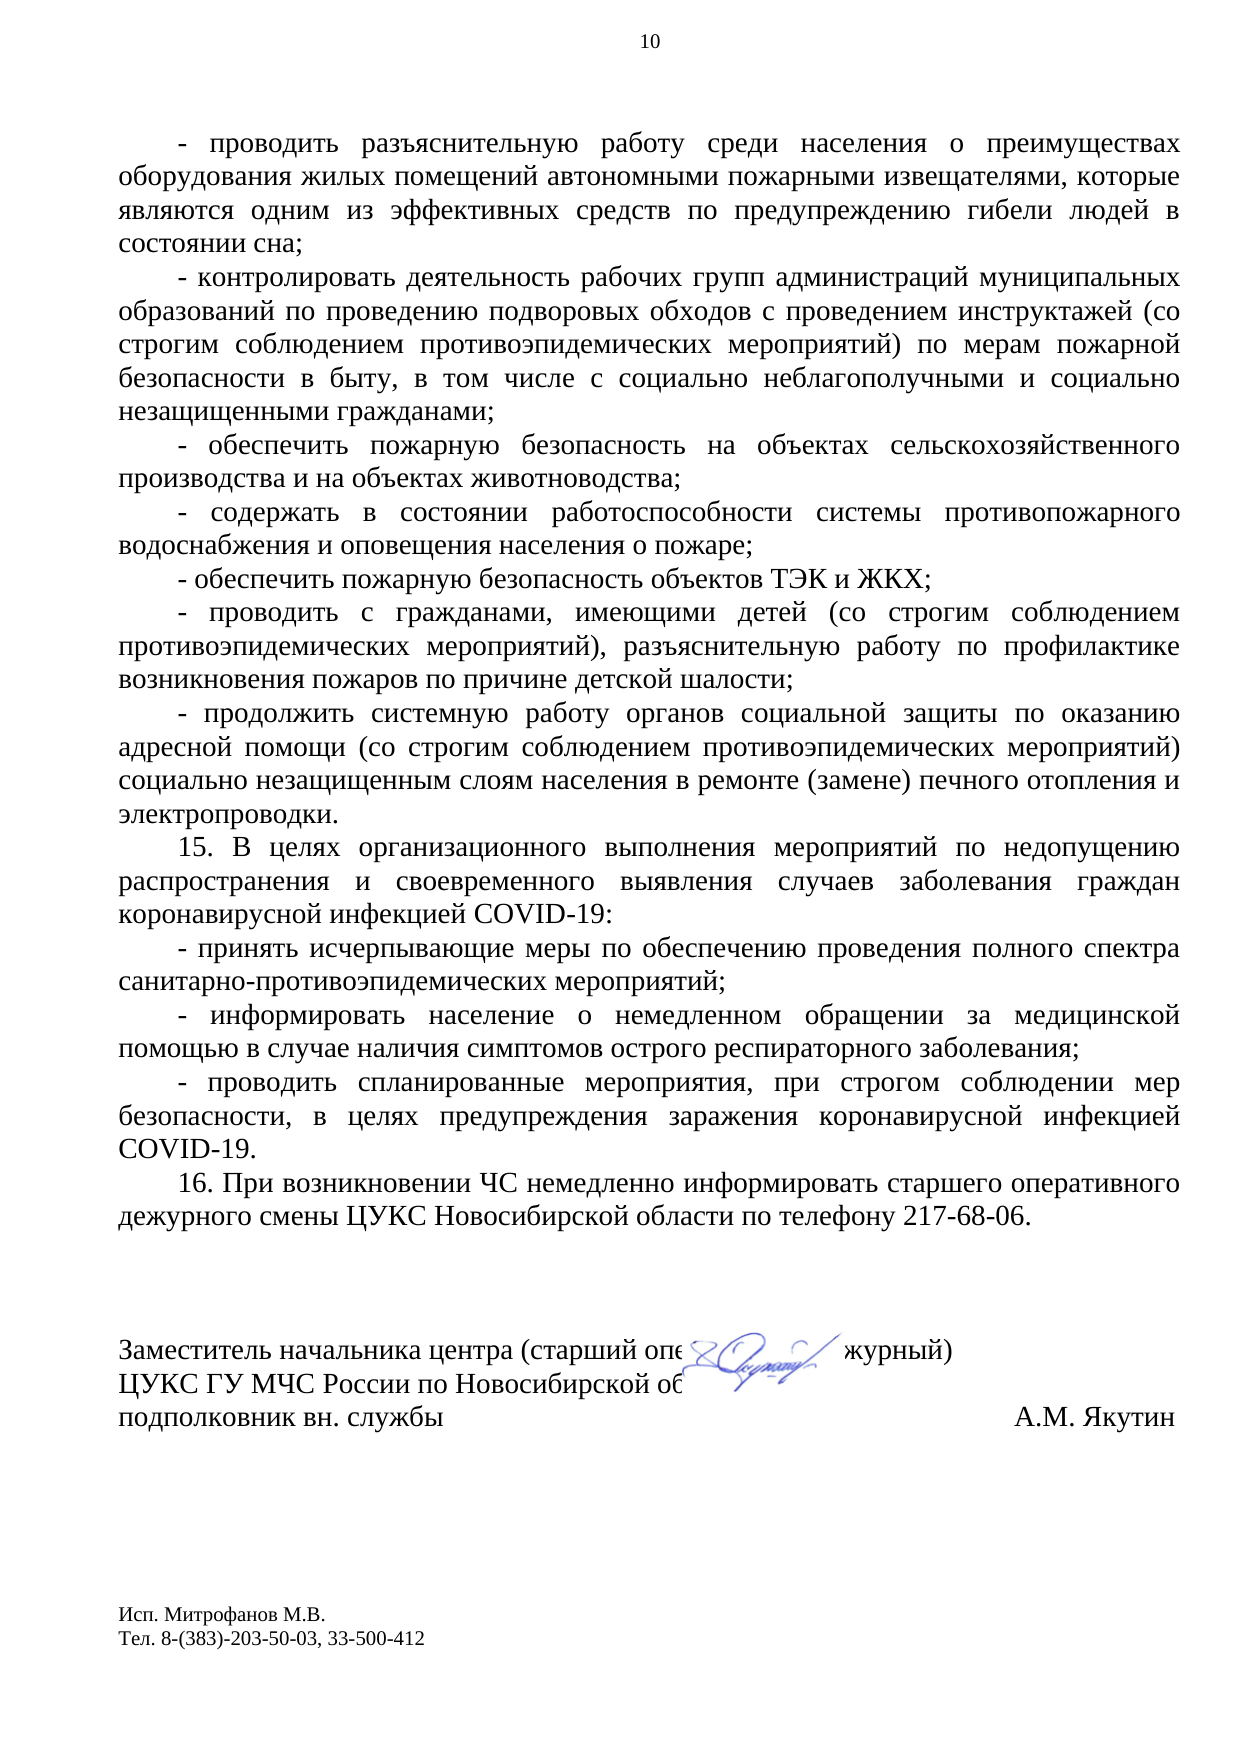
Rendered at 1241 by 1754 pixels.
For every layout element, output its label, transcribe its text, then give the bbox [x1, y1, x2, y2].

text - обеспечить пожарную безопасность объектов ТЭК и ЖКХ; [118, 561, 1181, 594]
text - проводить спланированные мероприятия, при строгом соблюдении мер безопасности, в целях предупреждения заражения коронавирусной инфекцией COVID-19. [118, 1064, 1181, 1165]
text ЦУКС ГУ МЧС России по Новосибирской области [118, 1366, 1181, 1399]
text - обеспечить пожарную безопасность на объектах сельскохозяйственного производства и на объектах животноводства; [118, 427, 1181, 494]
text Исп. Митрофанов М.В. [118, 1602, 1181, 1626]
text - проводить с гражданами, имеющими детей (со строгим соблюдением противоэпидемических мероприятий), разъяснительную работу по профилактике возникновения пожаров по причине детской шалости; [118, 594, 1181, 695]
text - содержать в состоянии работоспособности системы противопожарного водоснабжения и оповещения населения о пожаре; [118, 494, 1181, 561]
text - проводить разъяснительную работу среди населения о преимуществах оборудования жилых помещений автономными пожарными извещателями, которые являются одним из эффективных средств по предупреждению гибели людей в состоянии сна; [118, 125, 1181, 259]
text Заместитель начальника центра (старший оперативный дежурный) [846, 1332, 1181, 1366]
text Тел. 8-(383)-203-50-03, 33-500-412 [118, 1626, 1181, 1650]
text - информировать население о немедленном обращении за медицинской помощью в случае наличия симптомов острого респираторного заболевания; [118, 997, 1181, 1064]
picture [681, 1332, 846, 1394]
text - продолжить системную работу органов социальной защиты по оказанию адресной помощи (со строгим соблюдением противоэпидемических мероприятий) социально незащищенным слоям населения в ремонте (замене) печного отопления и электропроводки. [118, 695, 1181, 829]
text 16. При возникновении ЧС немедленно информировать старшего оперативного дежурного смены ЦУКС Новосибирской области по телефону 217-68-06. [118, 1165, 1181, 1232]
text Заместитель начальника центра (старший оперативный дежурный) [118, 1332, 681, 1366]
text подполковник вн. службы А.М. Якутин [118, 1399, 1181, 1433]
text - принять исчерпывающие меры по обеспечению проведения полного спектра санитарно-противоэпидемических мероприятий; [118, 930, 1181, 997]
text 15. В целях организационного выполнения мероприятий по недопущению распространения и своевременного выявления случаев заболевания граждан коронавирусной инфекцией COVID-19: [118, 829, 1181, 930]
text - контролировать деятельность рабочих групп администраций муниципальных образований по проведению подворовых обходов с проведением инструктажей (со строгим соблюдением противоэпидемических мероприятий) по мерам пожарной безопасности в быту, в том числе с социально неблагополучными и социально незащищенными гражданами; [118, 259, 1181, 427]
